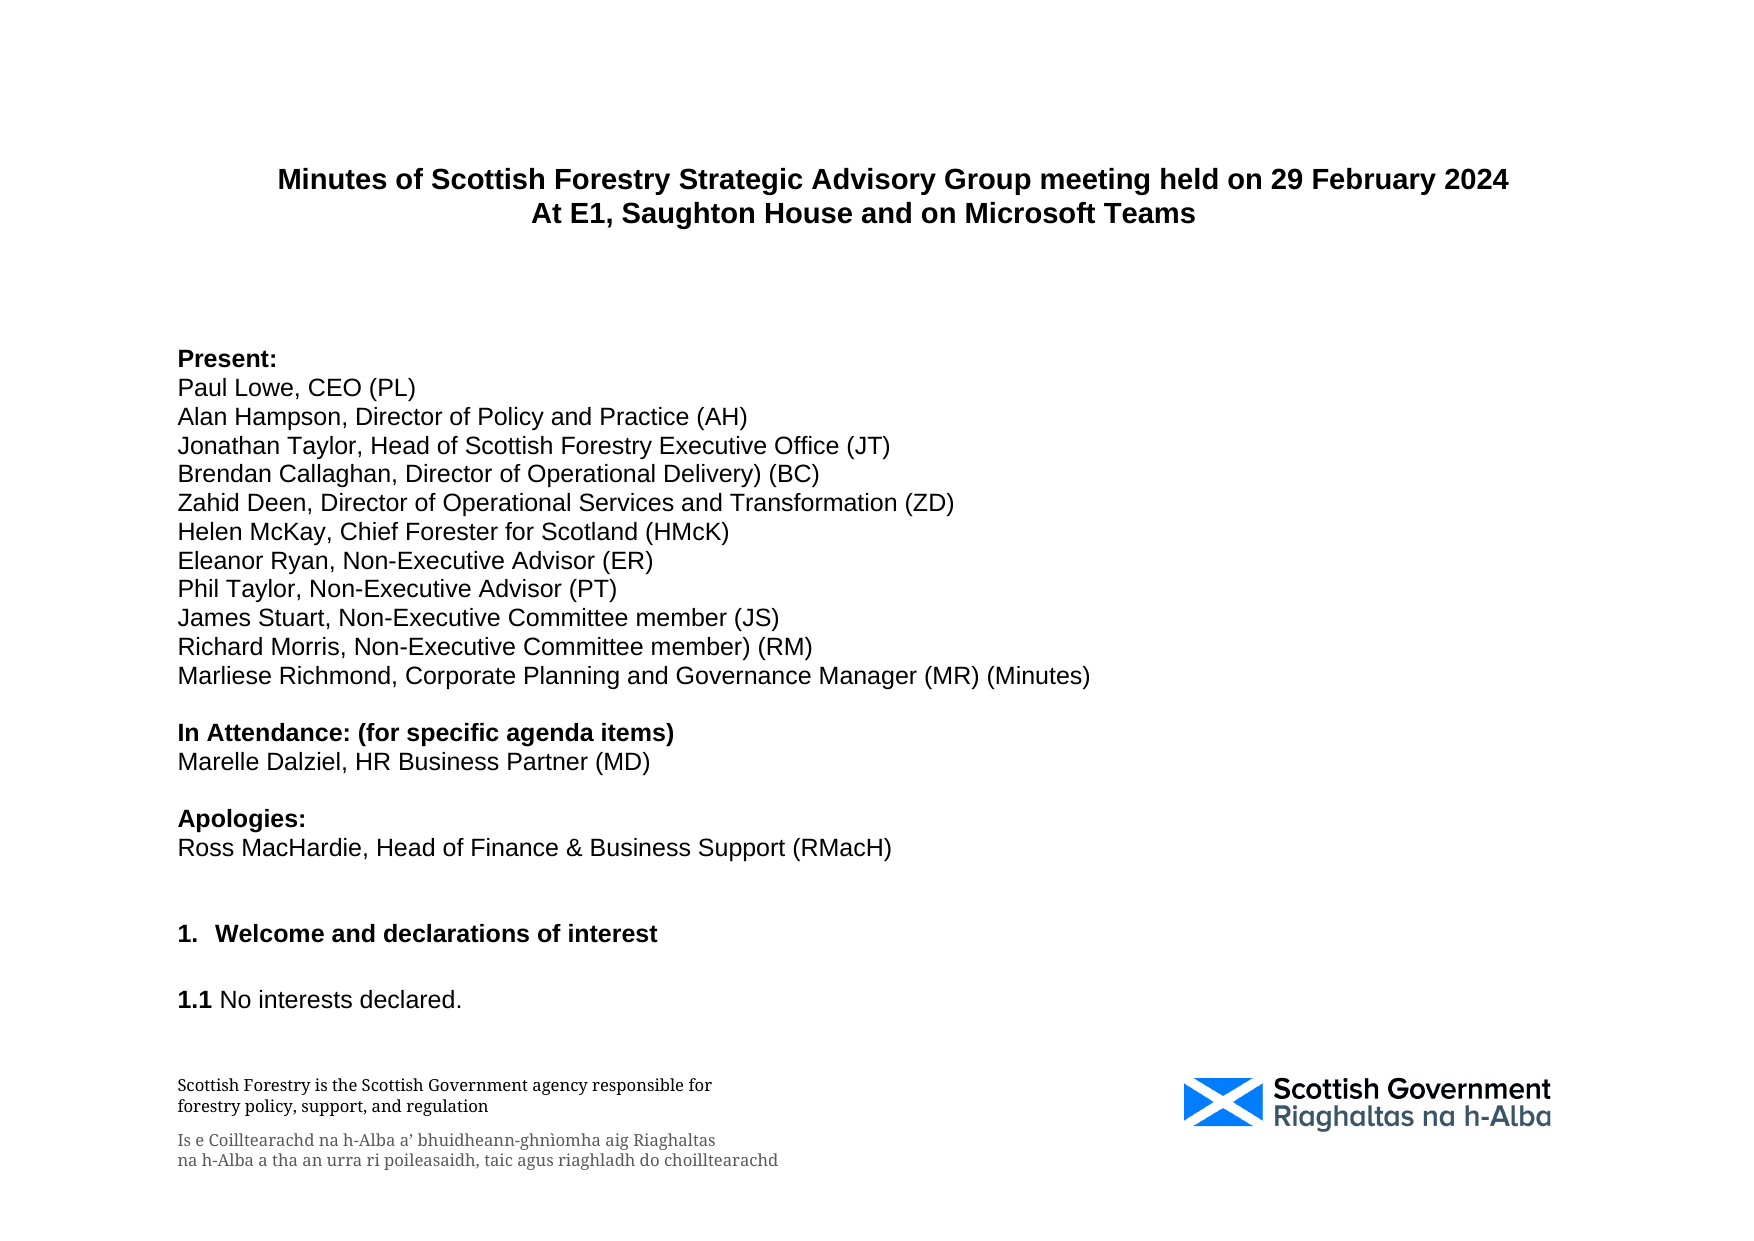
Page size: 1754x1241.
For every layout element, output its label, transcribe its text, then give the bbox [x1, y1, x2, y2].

text Zahid Deen, Director of Operational Services and Transformation (ZD) [177, 488, 1550, 517]
text Phil Taylor, Non-Executive Advisor (PT) [177, 574, 1550, 603]
text Present: [177, 344, 1550, 373]
text Ross MacHardie, Head of Finance & Business Support (RMacH) [177, 833, 1550, 862]
picture [1181, 1076, 1551, 1132]
text Marelle Dalziel, HR Business Partner (MD) [177, 747, 1550, 776]
subtitle Minutes of Scottish Forestry Strategic Advisory Group meeting held on 29 February 2024 [177, 162, 1550, 196]
list No interests declared. [177, 986, 1550, 1014]
text James Stuart, Non-Executive Committee member (JS) [177, 603, 1550, 632]
text Richard Morris, Non-Executive Committee member) (RM) [177, 632, 1550, 661]
text In Attendance: (for specific agenda items) [177, 718, 1550, 747]
text Paul Lowe, CEO (PL) [177, 373, 1550, 402]
text Helen McKay, Chief Forester for Scotland (HMcK) [177, 517, 1550, 546]
text Apologies: [177, 804, 1550, 833]
text Marliese Richmond, Corporate Planning and Governance Manager (MR) (Minutes) [177, 661, 1550, 689]
text Brendan Callaghan, Director of Operational Delivery) (BC) [177, 459, 1550, 488]
text Alan Hampson, Director of Policy and Practice (AH) [177, 402, 1550, 431]
text Jonathan Taylor, Head of Scottish Forestry Executive Office (JT) [177, 431, 1550, 459]
text Eleanor Ryan, Non-Executive Advisor (ER) [177, 546, 1550, 574]
list Welcome and declarations of interest [177, 919, 1550, 948]
text At E1, Saughton House and on Microsoft Teams [177, 196, 1550, 229]
